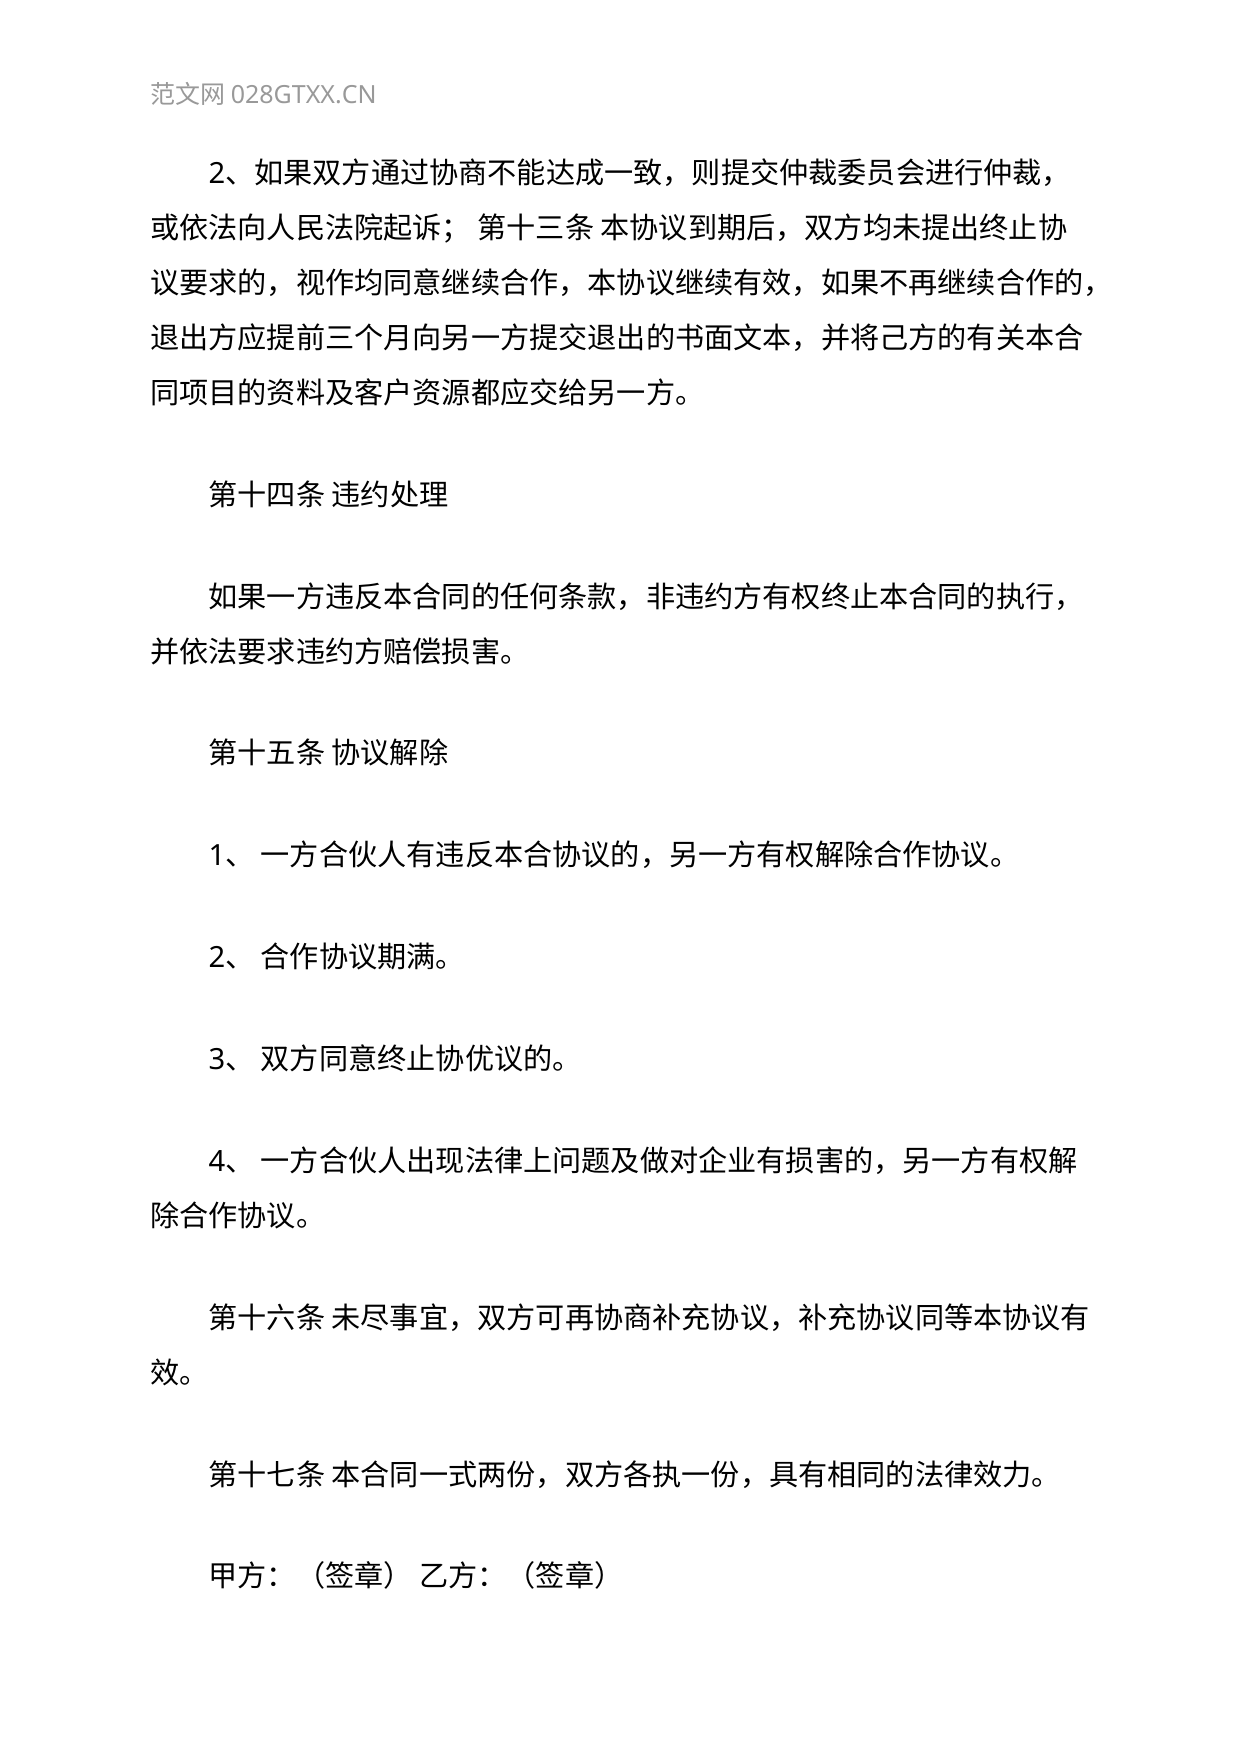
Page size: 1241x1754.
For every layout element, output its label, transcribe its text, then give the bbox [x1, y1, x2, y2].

text 第十五条 协议解除 [150, 730, 1090, 772]
text 第十六条 未尽事宜，双方可再协商补充协议，补充协议同等本协议有效。 [150, 1294, 1090, 1392]
text 2、 合作协议期满。 [150, 934, 1090, 976]
text 4、 一方合伙人出现法律上问题及做对企业有损害的，另一方有权解除合作协议。 [150, 1138, 1090, 1235]
text 第十七条 本合同一式两份，双方各执一份，具有相同的法律效力。 [150, 1451, 1090, 1493]
text 如果一方违反本合同的任何条款，非违约方有权终止本合同的执行，并依法要求违约方赔偿损害。 [150, 573, 1090, 670]
text 2、如果双方通过协商不能达成一致，则提交仲裁委员会进行仲裁，或依法向人民法院起诉； 第十三条 本协议到期后，双方均未提出终止协议要求的，视作均同意继续合作，本协议继续有效，如果不再继续合作的，退出方应提前三个月向另一方提交退出的书面文本，并将己方的有关本合同项目的资料及客户资源都应交给另一方。 [150, 150, 1090, 412]
text 甲方：（签章） 乙方：（签章） [150, 1553, 1090, 1595]
text 1、 一方合伙人有违反本合协议的，另一方有权解除合作协议。 [150, 832, 1090, 874]
text 第十四条 违约处理 [150, 471, 1090, 514]
text 3、 双方同意终止协优议的。 [150, 1036, 1090, 1078]
